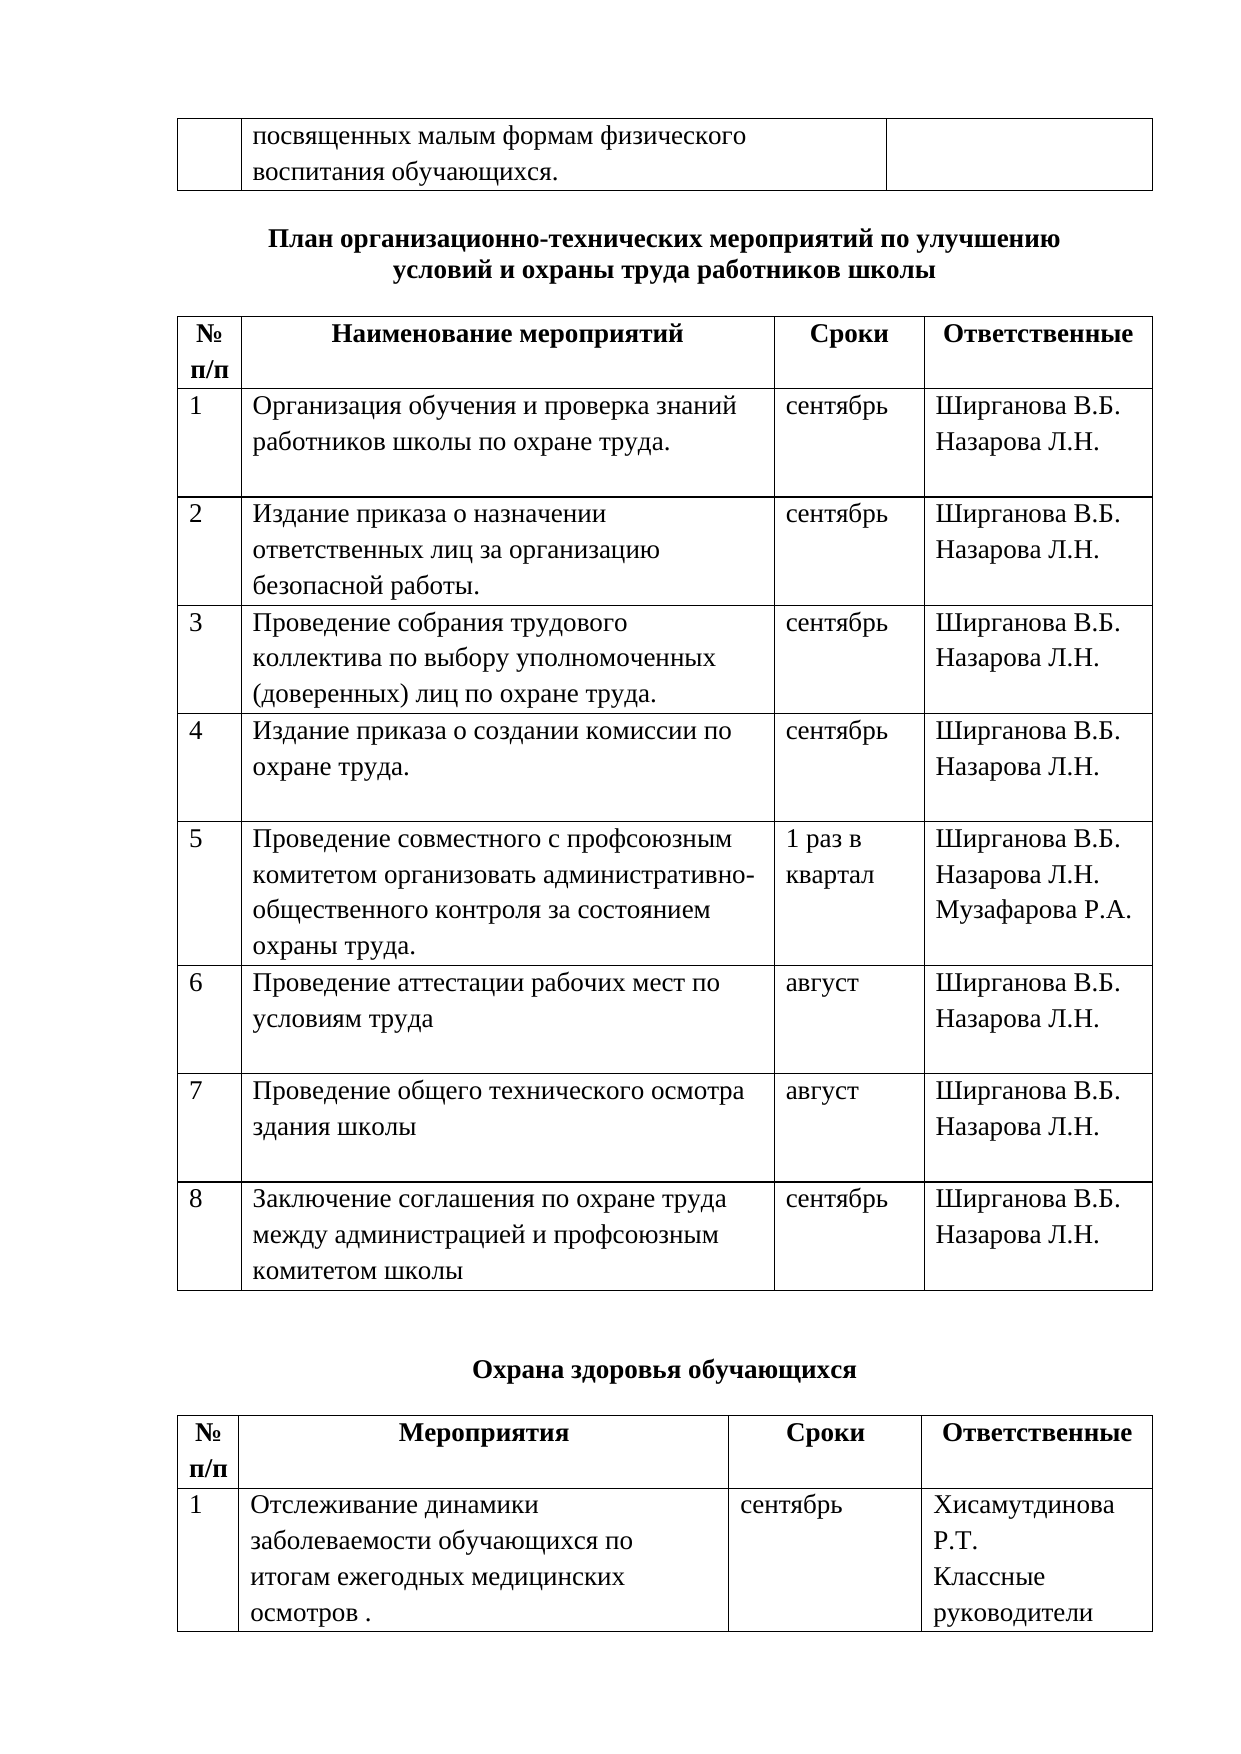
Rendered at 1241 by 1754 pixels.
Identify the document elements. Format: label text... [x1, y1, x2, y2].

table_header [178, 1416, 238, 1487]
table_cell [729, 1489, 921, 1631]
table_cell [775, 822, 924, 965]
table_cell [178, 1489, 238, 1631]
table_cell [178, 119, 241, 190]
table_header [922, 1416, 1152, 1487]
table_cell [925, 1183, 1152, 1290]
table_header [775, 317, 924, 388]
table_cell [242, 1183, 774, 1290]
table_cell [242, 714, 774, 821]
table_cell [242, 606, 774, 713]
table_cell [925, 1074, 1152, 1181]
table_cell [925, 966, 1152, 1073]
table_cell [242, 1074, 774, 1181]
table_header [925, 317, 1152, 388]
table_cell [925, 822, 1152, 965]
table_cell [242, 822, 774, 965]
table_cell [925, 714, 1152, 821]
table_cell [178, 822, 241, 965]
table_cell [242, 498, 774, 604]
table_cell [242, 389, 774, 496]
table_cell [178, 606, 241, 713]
text Охрана здоровья обучающихся [177, 1353, 1152, 1384]
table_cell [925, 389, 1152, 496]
text условий и охраны труда работников школы [177, 254, 1152, 285]
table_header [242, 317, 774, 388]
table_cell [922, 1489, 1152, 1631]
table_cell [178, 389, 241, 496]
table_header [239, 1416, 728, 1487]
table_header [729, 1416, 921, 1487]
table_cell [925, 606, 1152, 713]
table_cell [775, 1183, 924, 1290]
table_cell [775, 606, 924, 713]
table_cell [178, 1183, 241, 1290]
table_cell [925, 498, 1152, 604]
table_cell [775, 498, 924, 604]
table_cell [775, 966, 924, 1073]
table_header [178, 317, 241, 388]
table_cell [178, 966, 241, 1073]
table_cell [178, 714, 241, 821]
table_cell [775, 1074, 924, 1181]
text План организационно-технических мероприятий по улучшению [177, 222, 1152, 254]
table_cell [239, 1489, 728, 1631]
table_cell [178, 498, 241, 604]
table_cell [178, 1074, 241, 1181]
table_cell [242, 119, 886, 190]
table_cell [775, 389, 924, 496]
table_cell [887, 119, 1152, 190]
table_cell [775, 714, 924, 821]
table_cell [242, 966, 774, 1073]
